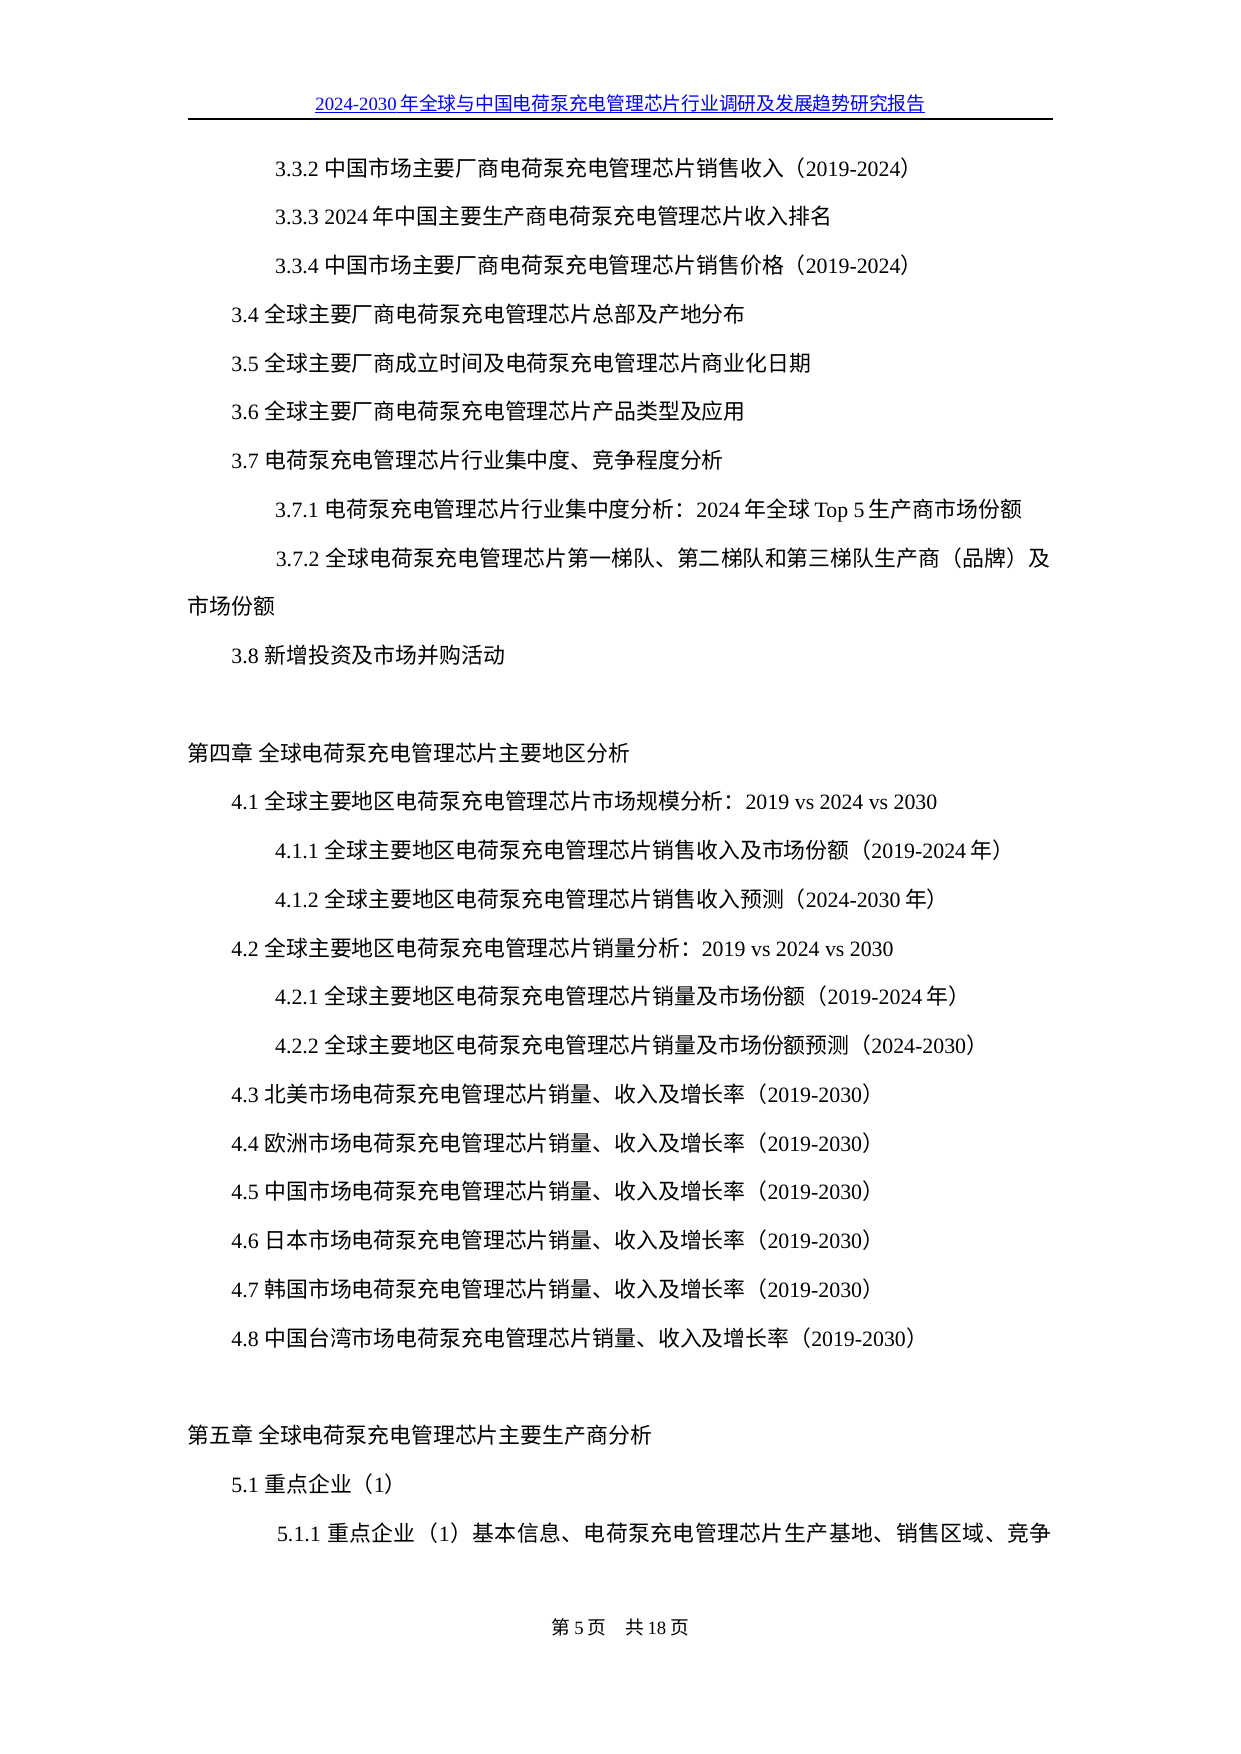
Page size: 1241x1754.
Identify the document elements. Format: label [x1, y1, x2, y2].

text [187, 150, 1053, 1548]
